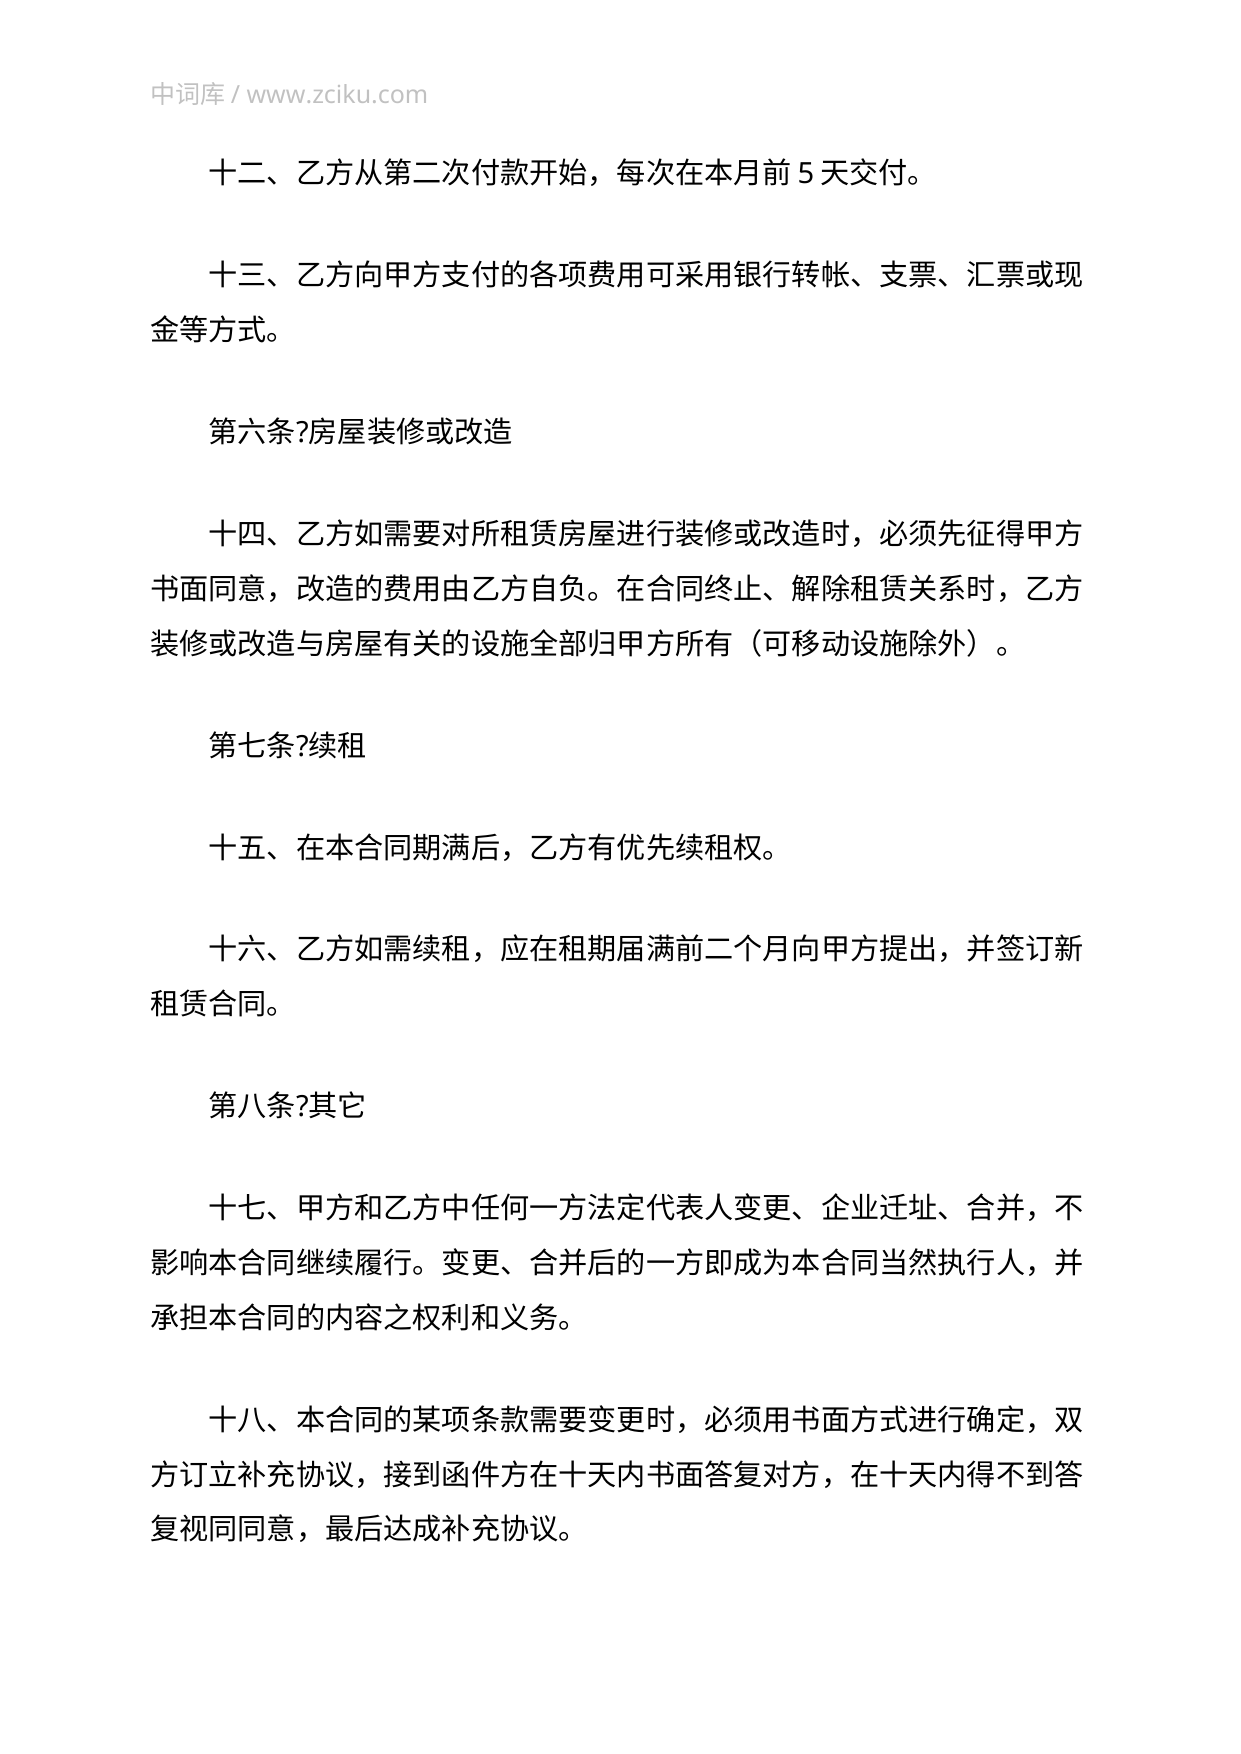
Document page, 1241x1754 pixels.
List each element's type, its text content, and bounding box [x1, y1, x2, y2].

text 十三、乙方向甲方支付的各项费用可采用银行转帐、支票、汇票或现金等方式。 [150, 252, 1090, 349]
text 第六条?房屋装修或改造 [150, 409, 1090, 451]
text 第七条?续租 [150, 722, 1090, 764]
text 十五、在本合同期满后，乙方有优先续租权。 [150, 824, 1090, 866]
text 十八、本合同的某项条款需要变更时，必须用书面方式进行确定，双方订立补充协议，接到函件方在十天内书面答复对方，在十天内得不到答复视同同意，最后达成补充协议。 [150, 1396, 1090, 1548]
text 第八条?其它 [150, 1083, 1090, 1125]
text 十七、甲方和乙方中任何一方法定代表人变更、企业迁址、合并，不影响本合同继续履行。变更、合并后的一方即成为本合同当然执行人，并承担本合同的内容之权利和义务。 [150, 1184, 1090, 1337]
text 十六、乙方如需续租，应在租期届满前二个月向甲方提出，并签订新租赁合同。 [150, 926, 1090, 1023]
text 十二、乙方从第二次付款开始，每次在本月前5天交付。 [150, 150, 1090, 192]
text 十四、乙方如需要对所租赁房屋进行装修或改造时，必须先征得甲方书面同意，改造的费用由乙方自负。在合同终止、解除租赁关系时，乙方装修或改造与房屋有关的设施全部归甲方所有（可移动设施除外）。 [150, 511, 1090, 663]
